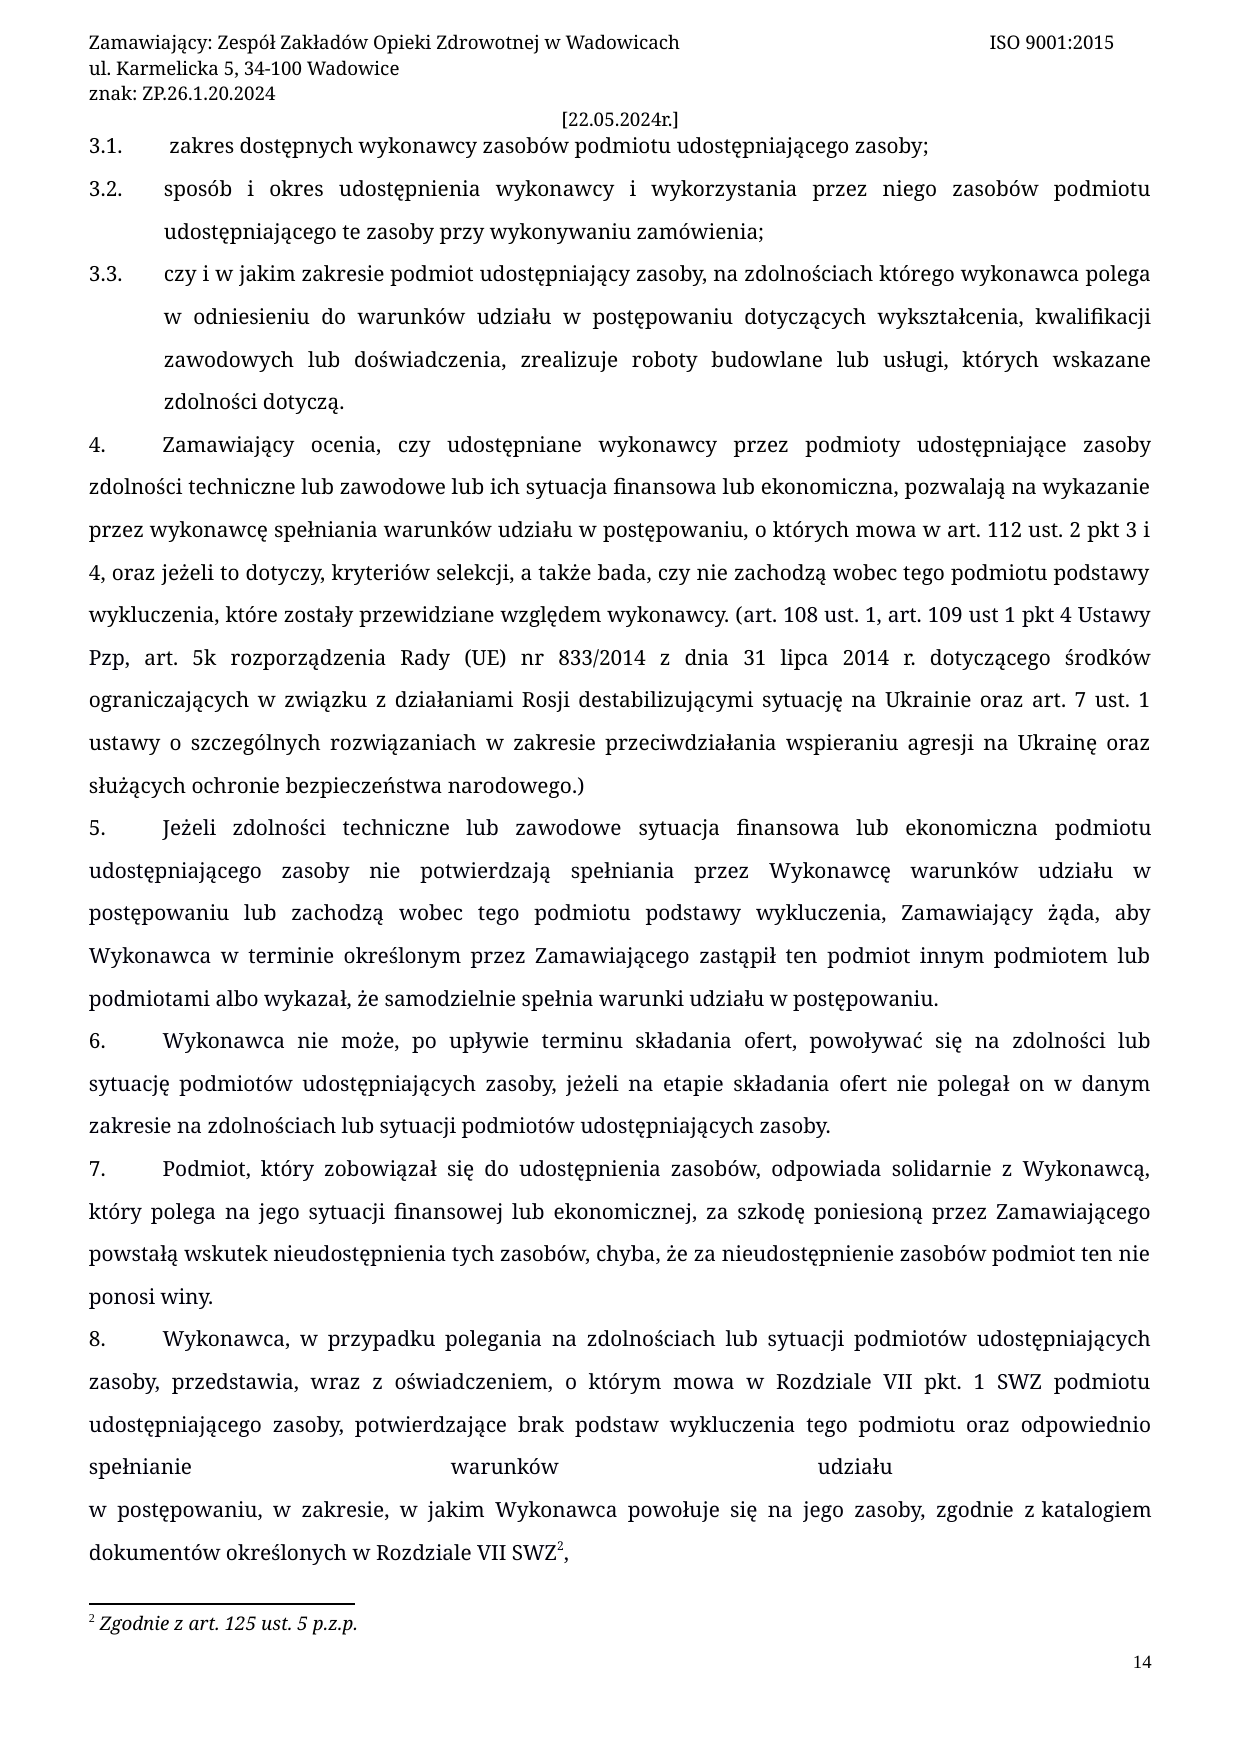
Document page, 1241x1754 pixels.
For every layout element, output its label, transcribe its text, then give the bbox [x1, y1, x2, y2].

list zakres dostępnych wykonawcy zasobów podmiotu udostępniającego zasoby; [89, 132, 1152, 160]
list Zamawiający ocenia, czy udostępniane wykonawcy przez podmioty udostępniające zasoby zdolności techniczne lub zawodowe lub ich sytuacja finansowa lub ekonomiczna, pozwalają na wykazanie przez wykonawcę spełniania warunków udziału w postępowaniu, o których mowa w art. 112 ust. 2 pkt 3 i 4, oraz jeżeli to dotyczy, kryteriów selekcji, a także bada, czy nie zachodzą wobec tego podmiotu podstawy wykluczenia, które zostały przewidziane względem wykonawcy. (art. 108 ust. 1, art. 109 ust 1 pkt 4 Ustawy Pzp, art. 5k rozporządzenia Rady (UE) nr 833/2014 z dnia 31 lipca 2014 r. dotyczącego środków ograniczających w związku z działaniami Rosji destabilizującymi sytuację na Ukrainie oraz art. 7 ust. 1 ustawy o szczególnych rozwiązaniach w zakresie przeciwdziałania wspieraniu agresji na Ukrainę oraz służących ochronie bezpieczeństwa narodowego.) [89, 430, 1152, 799]
list Wykonawca nie może, po upływie terminu składania ofert, powoływać się na zdolności lub sytuację podmiotów udostępniających zasoby, jeżeli na etapie składania ofert nie polegał on w danym zakresie na zdolnościach lub sytuacji podmiotów udostępniających zasoby. [89, 1026, 1152, 1140]
list Podmiot, który zobowiązał się do udostępnienia zasobów, odpowiada solidarnie z Wykonawcą, który polega na jego sytuacji finansowej lub ekonomicznej, za szkodę poniesioną przez Zamawiającego powstałą wskutek nieudostępnienia tych zasobów, chyba, że za nieudostępnienie zasobów podmiot ten nie ponosi winy. [89, 1154, 1152, 1310]
list sposób i okres udostępnienia wykonawcy i wykorzystania przez niego zasobów podmiotu udostępniającego te zasoby przy wykonywaniu zamówienia; [89, 174, 1152, 245]
list Jeżeli zdolności techniczne lub zawodowe sytuacja finansowa lub ekonomiczna podmiotu udostępniającego zasoby nie potwierdzają spełniania przez Wykonawcę warunków udziału w postępowaniu lub zachodzą wobec tego podmiotu podstawy wykluczenia, Zamawiający żąda, aby Wykonawca w terminie określonym przez Zamawiającego zastąpił ten podmiot innym podmiotem lub podmiotami albo wykazał, że samodzielnie spełnia warunki udziału w postępowaniu. [89, 813, 1152, 1012]
list Wykonawca, w przypadku polegania na zdolnościach lub sytuacji podmiotów udostępniających zasoby, przedstawia, wraz z oświadczeniem, o którym mowa w Rozdziale VII pkt. 1 SWZ podmiotu udostępniającego zasoby, potwierdzające brak podstaw wykluczenia tego podmiotu oraz odpowiednio spełnianie warunków udziału w postępowaniu, w zakresie, w jakim Wykonawca powołuje się na jego zasoby, zgodnie z katalogiem dokumentów określonych w Rozdziale VII SWZ, [89, 1324, 1152, 1566]
list czy i w jakim zakresie podmiot udostępniający zasoby, na zdolnościach którego wykonawca polega w odniesieniu do warunków udziału w postępowaniu dotyczących wykształcenia, kwalifikacji zawodowych lub doświadczenia, zrealizuje roboty budowlane lub usługi, których wskazane zdolności dotyczą. [89, 259, 1152, 416]
